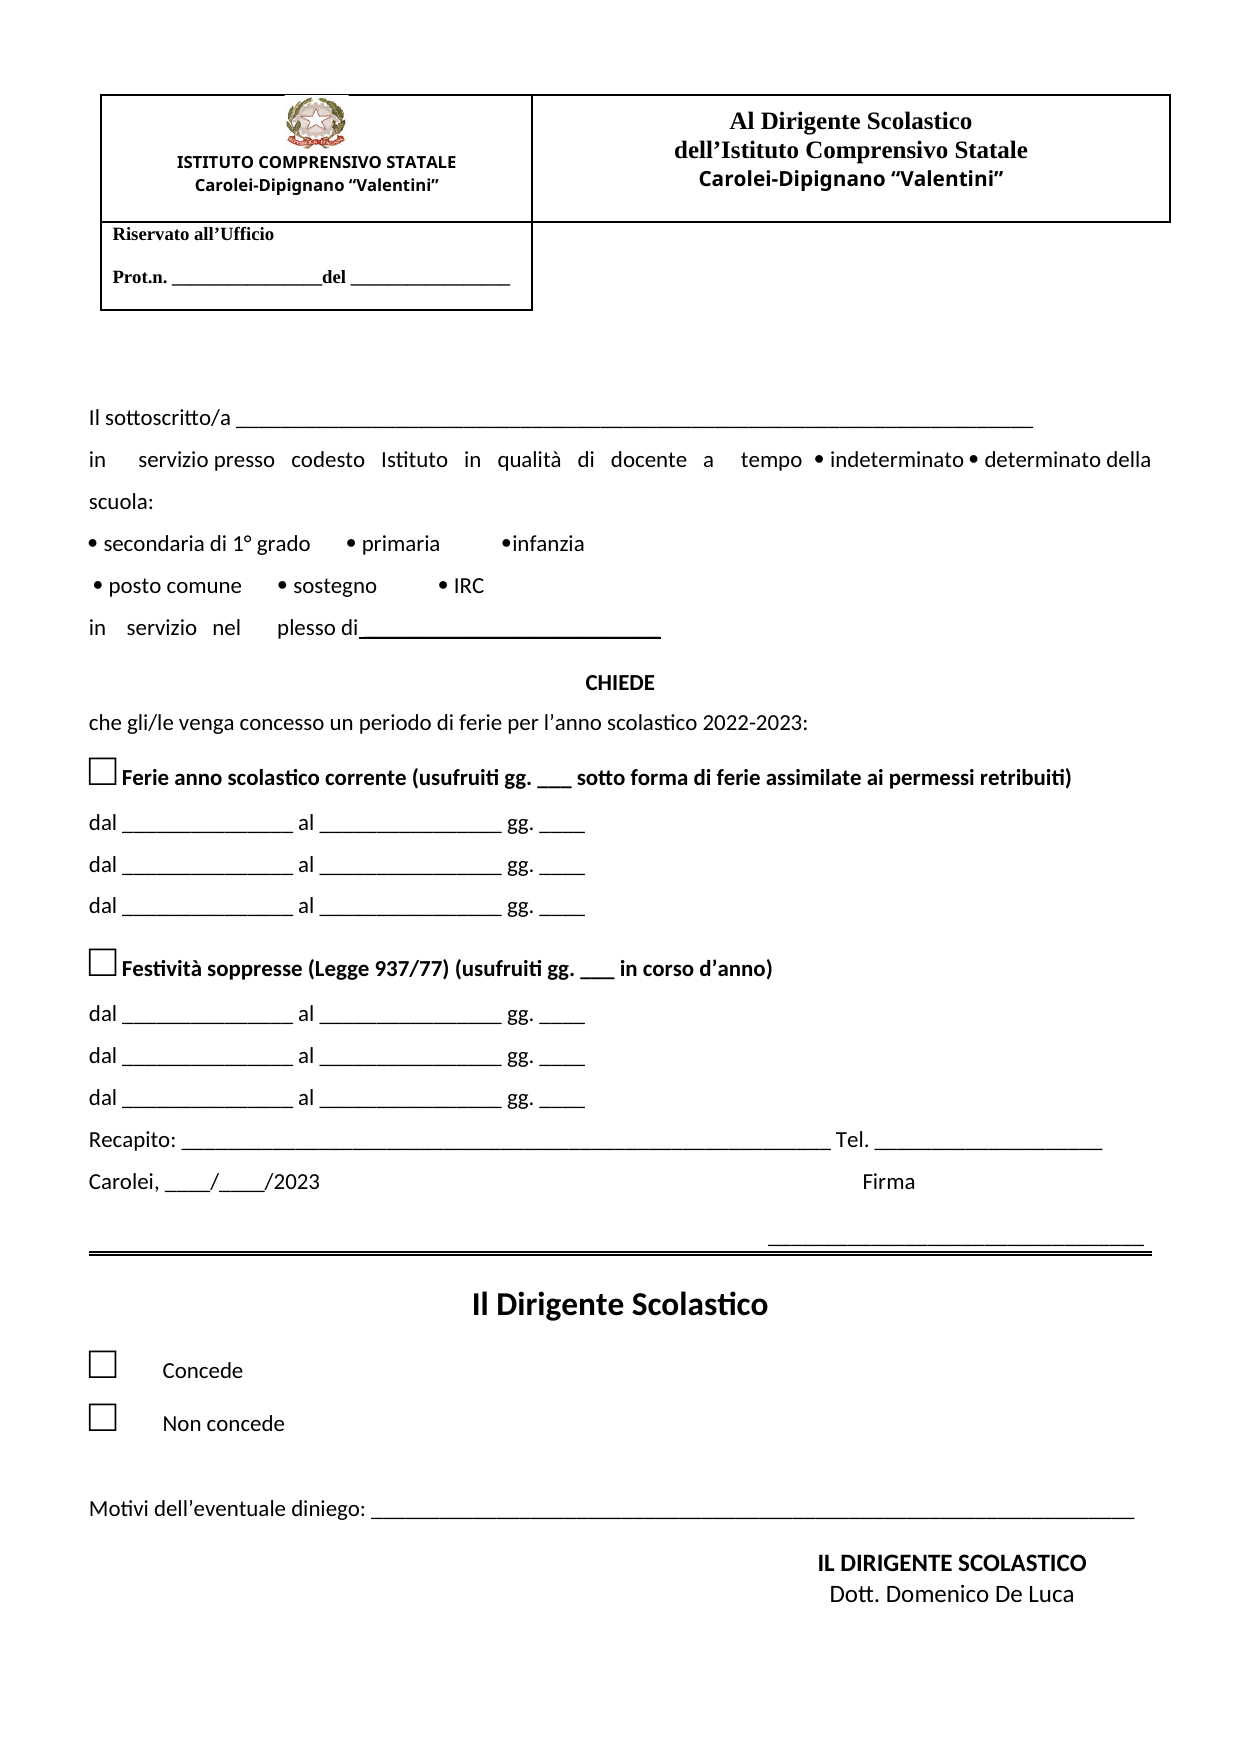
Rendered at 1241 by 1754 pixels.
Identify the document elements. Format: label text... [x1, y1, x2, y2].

table_header ISTITUTO COMPRENSIVO STATALE Carolei-Dipignano “Valentini” [102, 96, 531, 221]
text □ Non concede [89, 1388, 1152, 1441]
text IL DIRIGENTE SCOLASTICO [752, 1547, 1152, 1578]
text dal _______________ al ________________ gg. ____ [89, 850, 1152, 878]
table_cell Riservato all’Ufficio Prot.n. ________________del _________________ [102, 223, 531, 309]
text _________________________________ [89, 1221, 1152, 1251]
text Recapito: _________________________________________________________ Tel. ____________________ [89, 1125, 1152, 1153]
picture [284, 95, 349, 151]
text dal _______________ al ________________ gg. ____ [89, 1083, 1152, 1111]
text posto comune sostegno IRC [89, 571, 1152, 599]
text Dott. Domenico De Luca [752, 1578, 1152, 1608]
text dal _______________ al ________________ gg. ____ [89, 808, 1152, 836]
text in servizio nel plesso di __________________________ [89, 613, 1152, 641]
text □ Concede [89, 1336, 1152, 1388]
text Il sottoscritto/a ______________________________________________________________________ [89, 403, 1152, 431]
text dal _______________ al ________________ gg. ____ [89, 1041, 1152, 1069]
text secondaria di 1° grado primaria infanzia [89, 529, 1152, 557]
text Il Dirigente Scolastico [89, 1282, 1152, 1323]
text dal _______________ al ________________ gg. ____ [89, 999, 1152, 1027]
text Carolei, ____/____/2023 Firma [89, 1167, 1152, 1195]
text Motivi dell’eventuale diniego: ___________________________________________________________________ [89, 1494, 1152, 1522]
table_header Al Dirigente Scolastico dell’Istituto Comprensivo Statale Carolei-Dipignano “Valentini” [533, 96, 1169, 221]
text □ Ferie anno scolastico corrente (usufruiti gg. ___ sotto forma di ferie assimilate ai permessi retribuiti) [89, 742, 1152, 795]
text □ Festività soppresse (Legge 937/77) (usufruiti gg. ___ in corso d’anno) [89, 934, 1152, 986]
text che gli/le venga concesso un periodo di ferie per l’anno scolastico 2022-2023: [89, 708, 1152, 736]
text dal _______________ al ________________ gg. ____ [89, 892, 1152, 920]
text in servizio presso codesto Istituto in qualità di docente a tempo indeterminato determinato della scuola: [89, 445, 1152, 515]
text CHIEDE [89, 668, 1152, 696]
